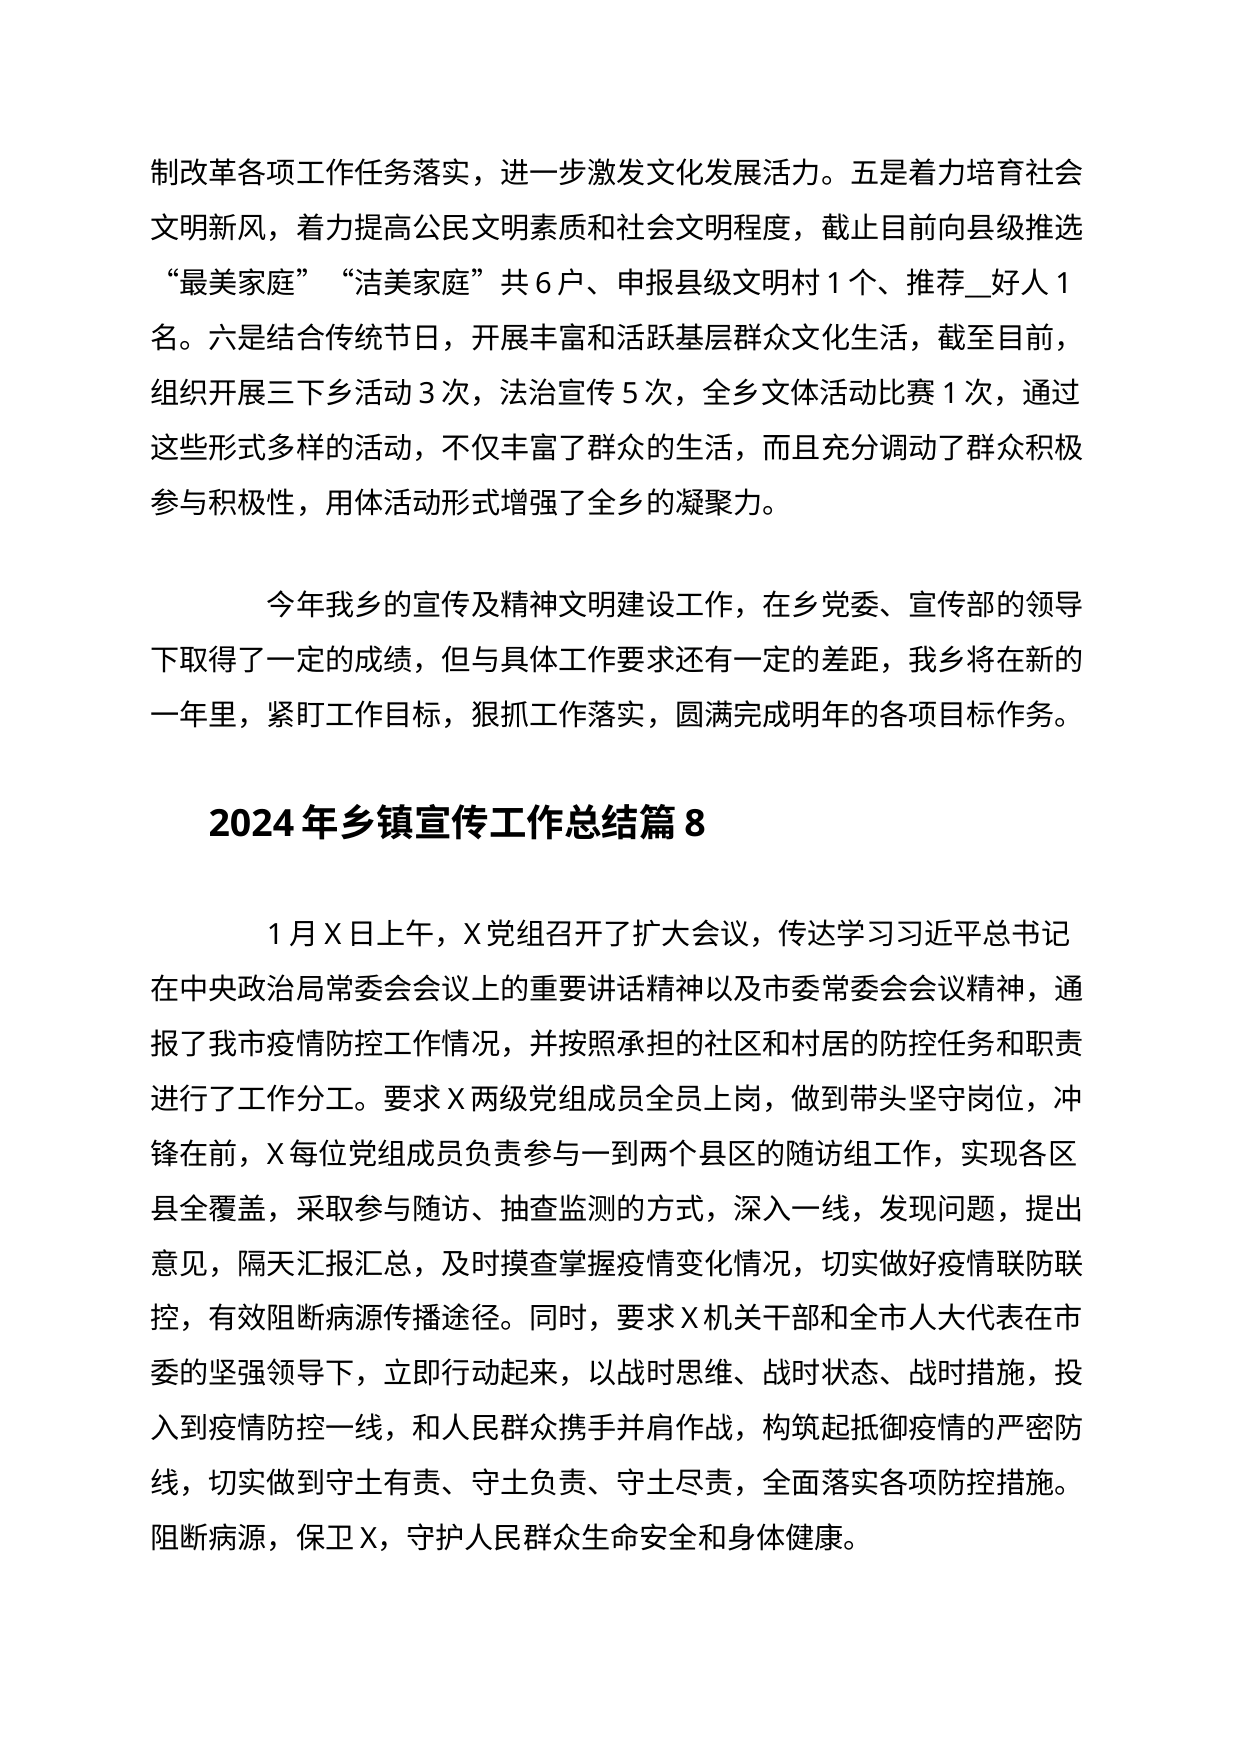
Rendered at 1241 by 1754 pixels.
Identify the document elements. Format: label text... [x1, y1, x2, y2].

text 今年我乡的宣传及精神文明建设工作，在乡党委、宣传部的领导下取得了一定的成绩，但与具体工作要求还有一定的差距，我乡将在新的一年里，紧盯工作目标，狠抓工作落实，圆满完成明年的各项目标作务。 [150, 581, 1090, 733]
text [150, 150, 1090, 522]
text 1月X日上午，X党组召开了扩大会议，传达学习习近平总书记在中央政治局常委会会议上的重要讲话精神以及市委常委会会议精神，通报了我市疫情防控工作情况，并按照承担的社区和村居的防控任务和职责进行了工作分工。要求X两级党组成员全员上岗，做到带头坚守岗位，冲锋在前，X每位党组成员负责参与一到两个县区的随访组工作，实现各区县全覆盖，采取参与随访、抽查监测的方式，深入一线，发现问题，提出意见，隔天汇报汇总，及时摸查掌握疫情变化情况，切实做好疫情联防联控，有效阻断病源传播途径。同时，要求X机关干部和全市人大代表在市委的坚强领导下，立即行动起来，以战时思维、战时状态、战时措施，投入到疫情防控一线，和人民群众携手并肩作战，构筑起抵御疫情的严密防线，切实做到守土有责、守土负责、守土尽责，全面落实各项防控措施。阻断病源，保卫X，守护人民群众生命安全和身体健康。 [150, 911, 1090, 1557]
text 2024年乡镇宣传工作总结篇8 [150, 793, 1090, 847]
